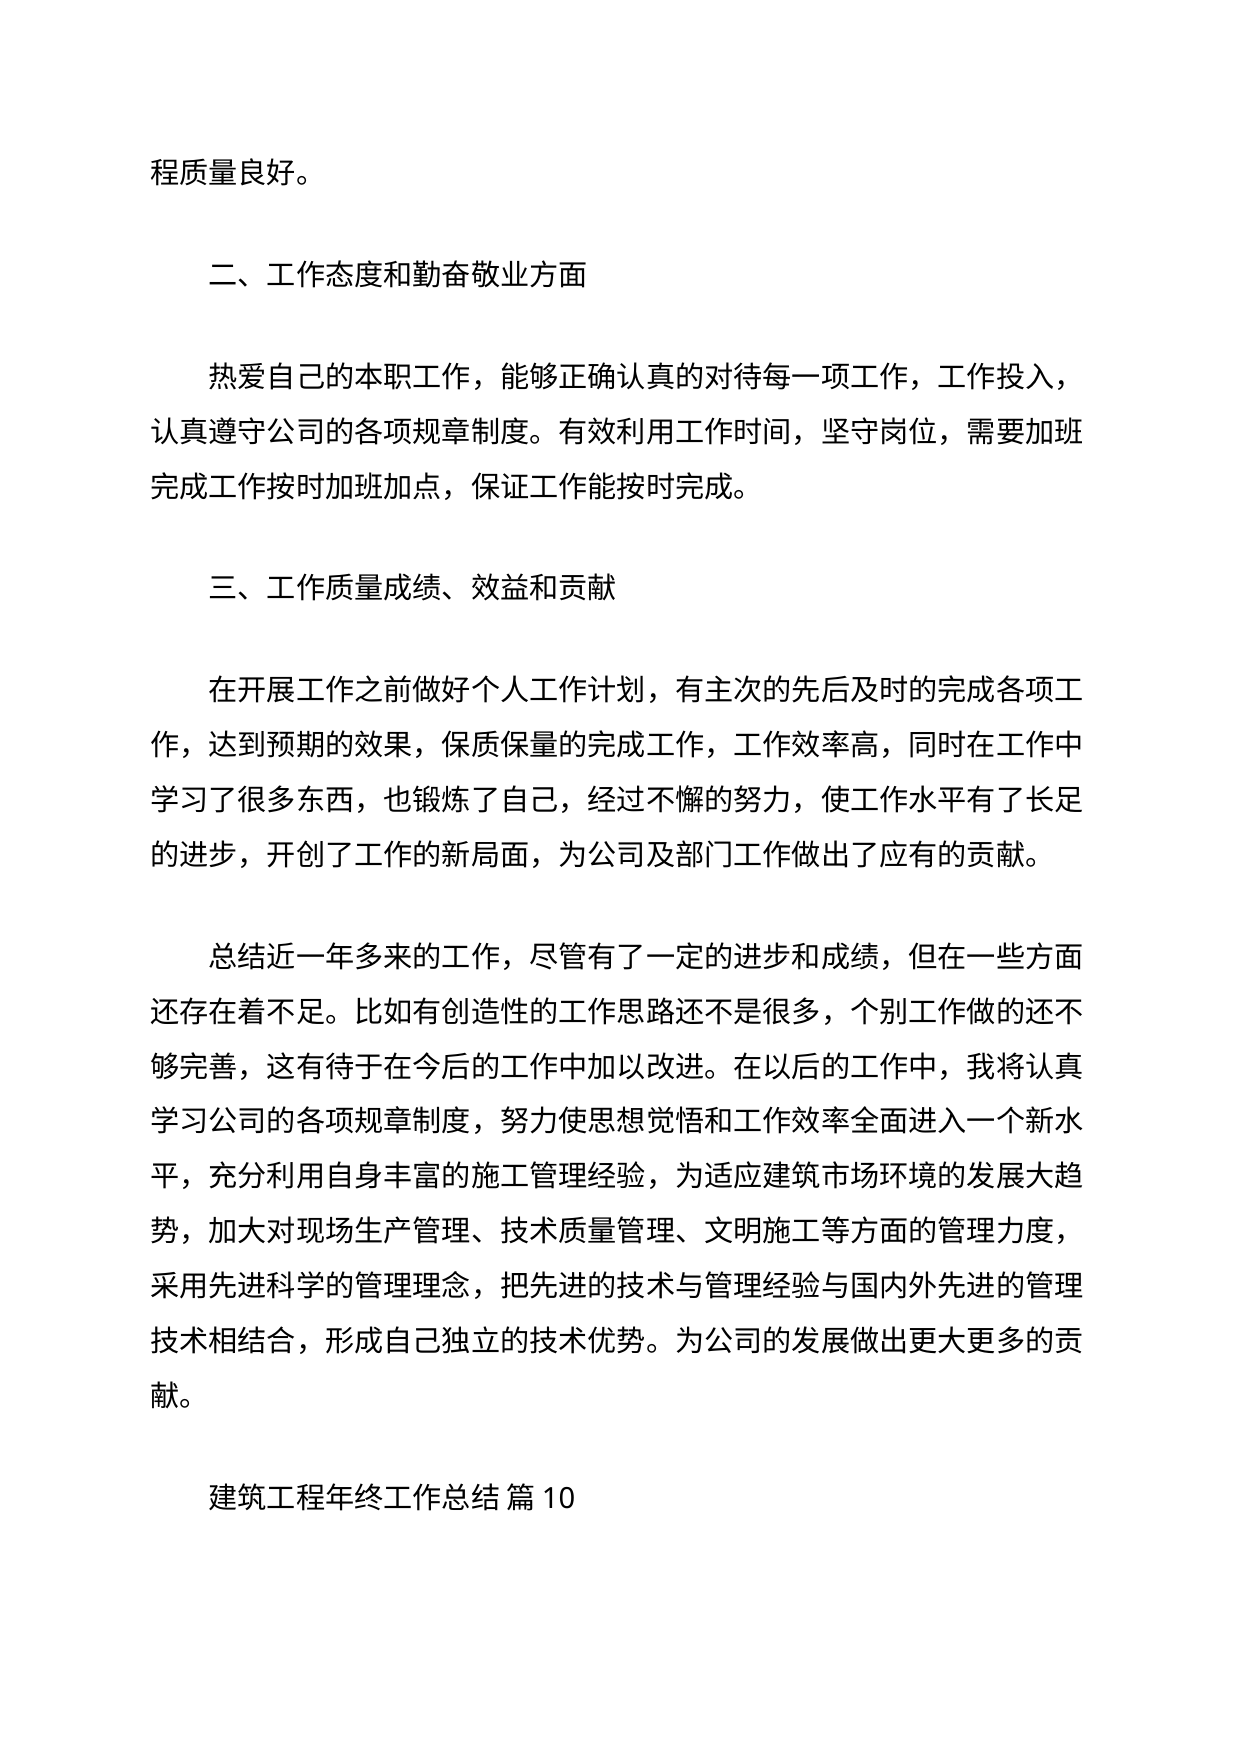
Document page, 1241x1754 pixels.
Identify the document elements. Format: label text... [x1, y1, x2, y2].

text 三、工作质量成绩、效益和贡献 [150, 565, 1090, 607]
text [150, 150, 1090, 192]
text 二、工作态度和勤奋敬业方面 [150, 252, 1090, 294]
text 总结近一年多来的工作，尽管有了一定的进步和成绩，但在一些方面还存在着不足。比如有创造性的工作思路还不是很多，个别工作做的还不够完善，这有待于在今后的工作中加以改进。在以后的工作中，我将认真学习公司的各项规章制度，努力使思想觉悟和工作效率全面进入一个新水平，充分利用自身丰富的施工管理经验，为适应建筑市场环境的发展大趋势，加大对现场生产管理、技术质量管理、文明施工等方面的管理力度，采用先进科学的管理理念，把先进的技术与管理经验与国内外先进的管理技术相结合，形成自己独立的技术优势。为公司的发展做出更大更多的贡献。 [150, 933, 1090, 1415]
text 建筑工程年终工作总结 篇10 [150, 1474, 1090, 1517]
text 在开展工作之前做好个人工作计划，有主次的先后及时的完成各项工作，达到预期的效果，保质保量的完成工作，工作效率高，同时在工作中学习了很多东西，也锻炼了自己，经过不懈的努力，使工作水平有了长足的进步，开创了工作的新局面，为公司及部门工作做出了应有的贡献。 [150, 667, 1090, 874]
text 热爱自己的本职工作，能够正确认真的对待每一项工作，工作投入，认真遵守公司的各项规章制度。有效利用工作时间，坚守岗位，需要加班完成工作按时加班加点，保证工作能按时完成。 [150, 353, 1090, 506]
